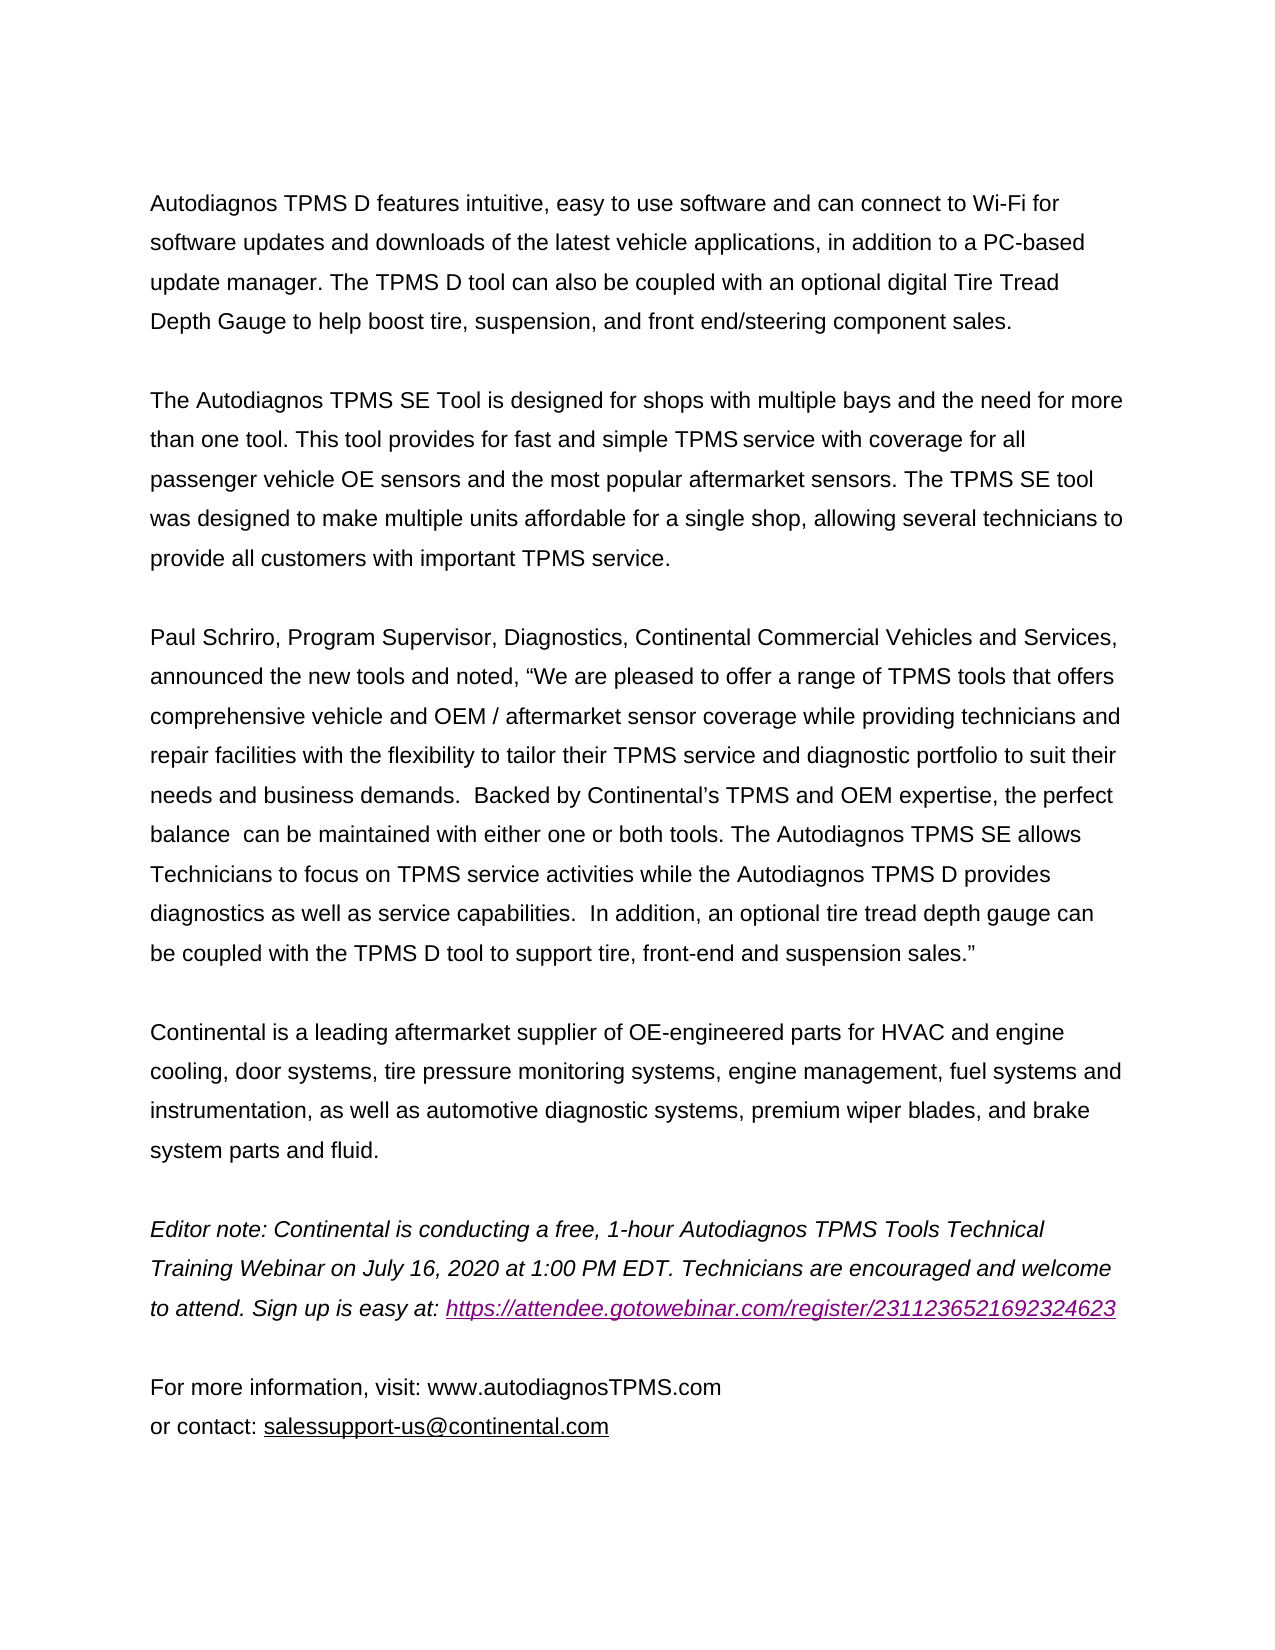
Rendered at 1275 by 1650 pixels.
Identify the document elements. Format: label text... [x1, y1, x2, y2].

text Continental is a leading aftermarket supplier of OE-engineered parts for HVAC and engine cooling, door systems, tire pressure monitoring systems, engine management, fuel systems and instrumentation, as well as automotive diagnostic systems, premium wiper blades, and brake system parts and fluid. [150, 1018, 1125, 1163]
text The Autodiagnos TPMS SE Tool is designed for shops with multiple bays and the need for more than one tool. This tool provides for fast and simple TPMS service with coverage for all passenger vehicle OE sensors and the most popular aftermarket sensors. The TPMS SE tool was designed to make multiple units affordable for a single shop, allowing several technicians to provide all customers with important TPMS service. [150, 387, 1125, 571]
text or contact: salessupport-us@continental.com [150, 1413, 1125, 1440]
text Paul Schriro, Program Supervisor, Diagnostics, Continental Commercial Vehicles and Services, announced the new tools and noted, “We are pleased to offer a range of TPMS tools that offers comprehensive vehicle and OEM / aftermarket sensor coverage while providing technicians and repair facilities with the flexibility to tailor their TPMS service and diagnostic portfolio to suit their needs and business demands. Backed by Continental’s TPMS and OEM expertise, the perfect balance can be maintained with either one or both tools. The Autodiagnos TPMS SE allows Technicians to focus on TPMS service activities while the Autodiagnos TPMS D provides diagnostics as well as service capabilities. In addition, an optional tire tread depth gauge can be coupled with the TPMS D tool to support tire, front-end and suspension sales.” [150, 624, 1125, 966]
text Editor note: Continental is conducting a free, 1-hour Autodiagnos TPMS Tools Technical Training Webinar on July 16, 2020 at 1:00 PM EDT. Technicians are encouraged and welcome to attend. Sign up is easy at: https://attendee.gotowebinar.com/register/2311236521692324623 [150, 1216, 1125, 1321]
text For more information, visit: www.autodiagnosTPMS.com [150, 1374, 1125, 1400]
text Autodiagnos TPMS D features intuitive, easy to use software and can connect to Wi-Fi for software updates and downloads of the latest vehicle applications, in addition to a PC-based update manager. The TPMS D tool can also be coupled with an optional digital Tire Tread Depth Gauge to help boost tire, suspension, and front end/steering component sales. [150, 189, 1125, 334]
